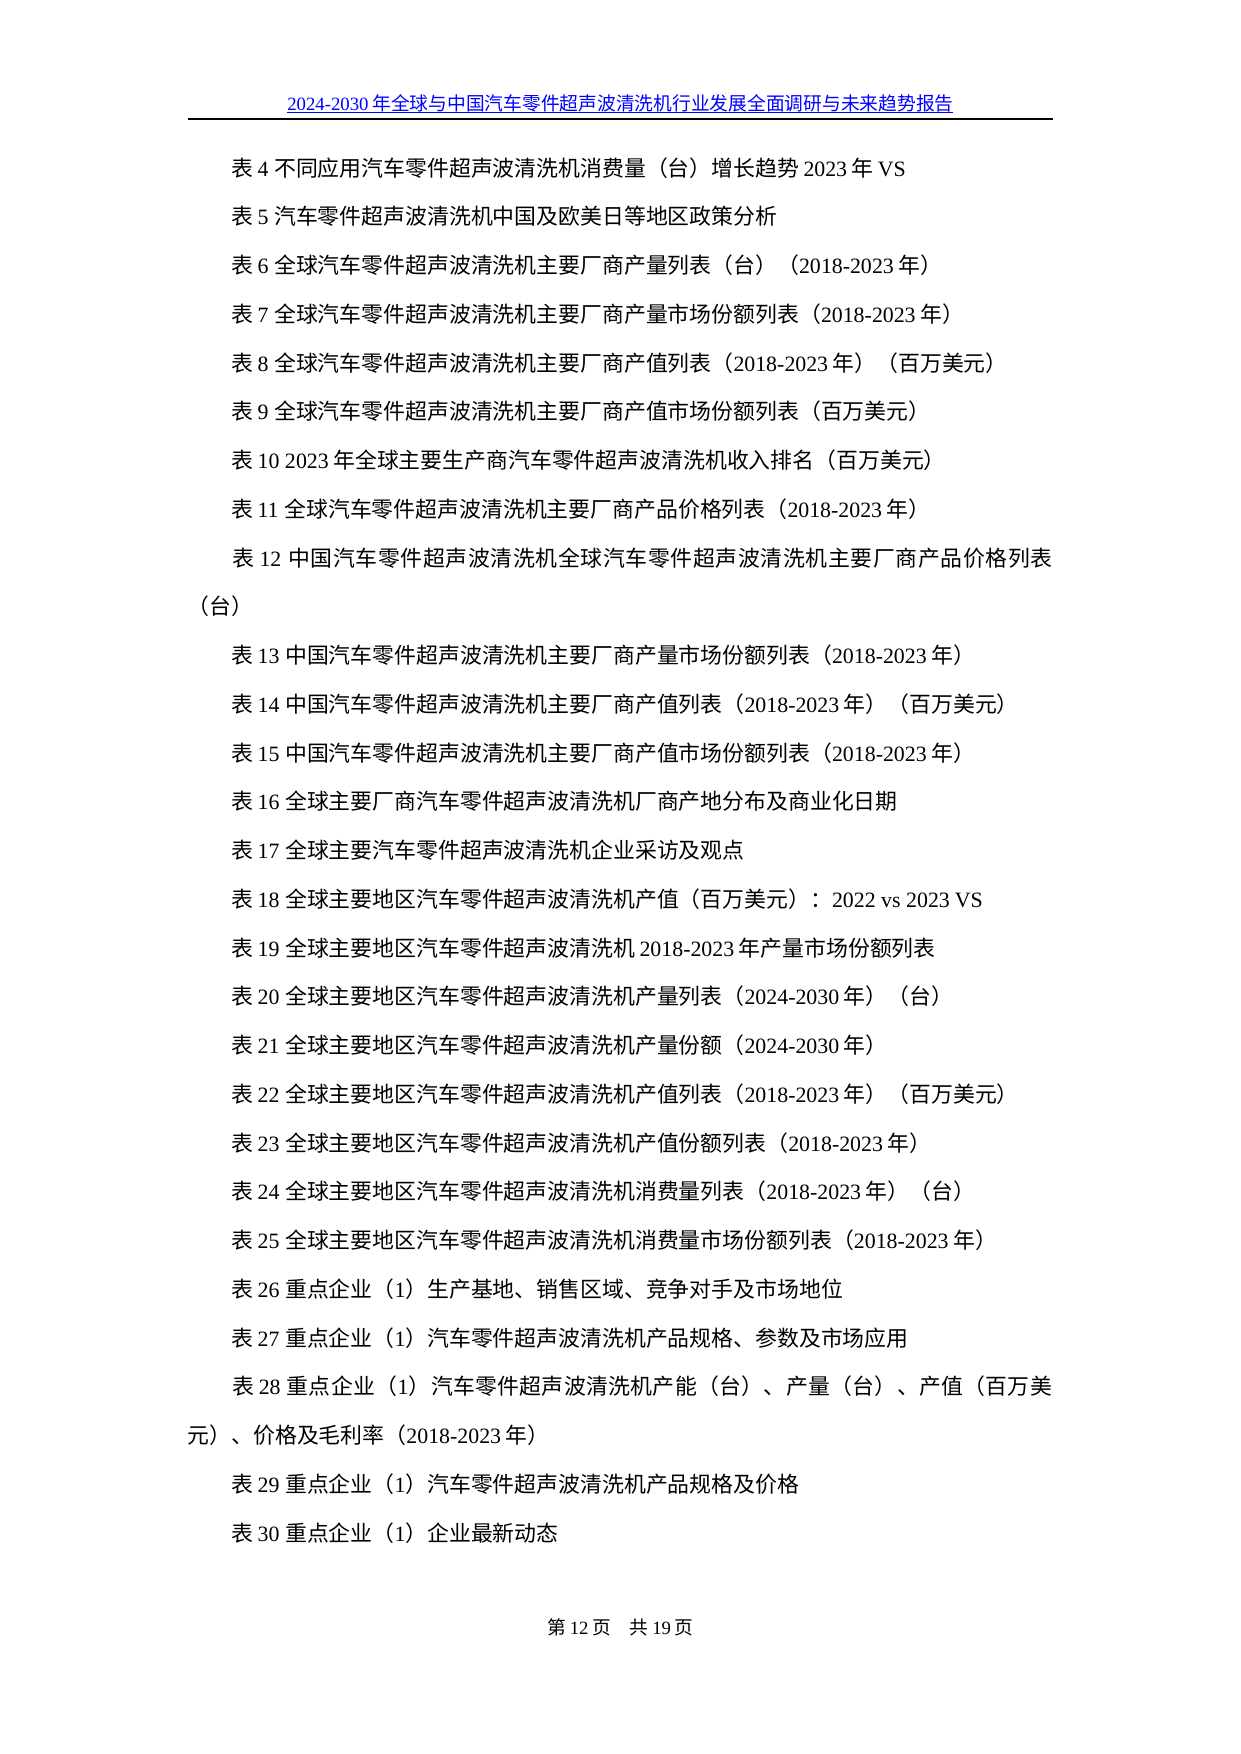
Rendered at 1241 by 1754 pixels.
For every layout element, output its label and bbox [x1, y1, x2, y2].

text [187, 150, 1053, 1548]
